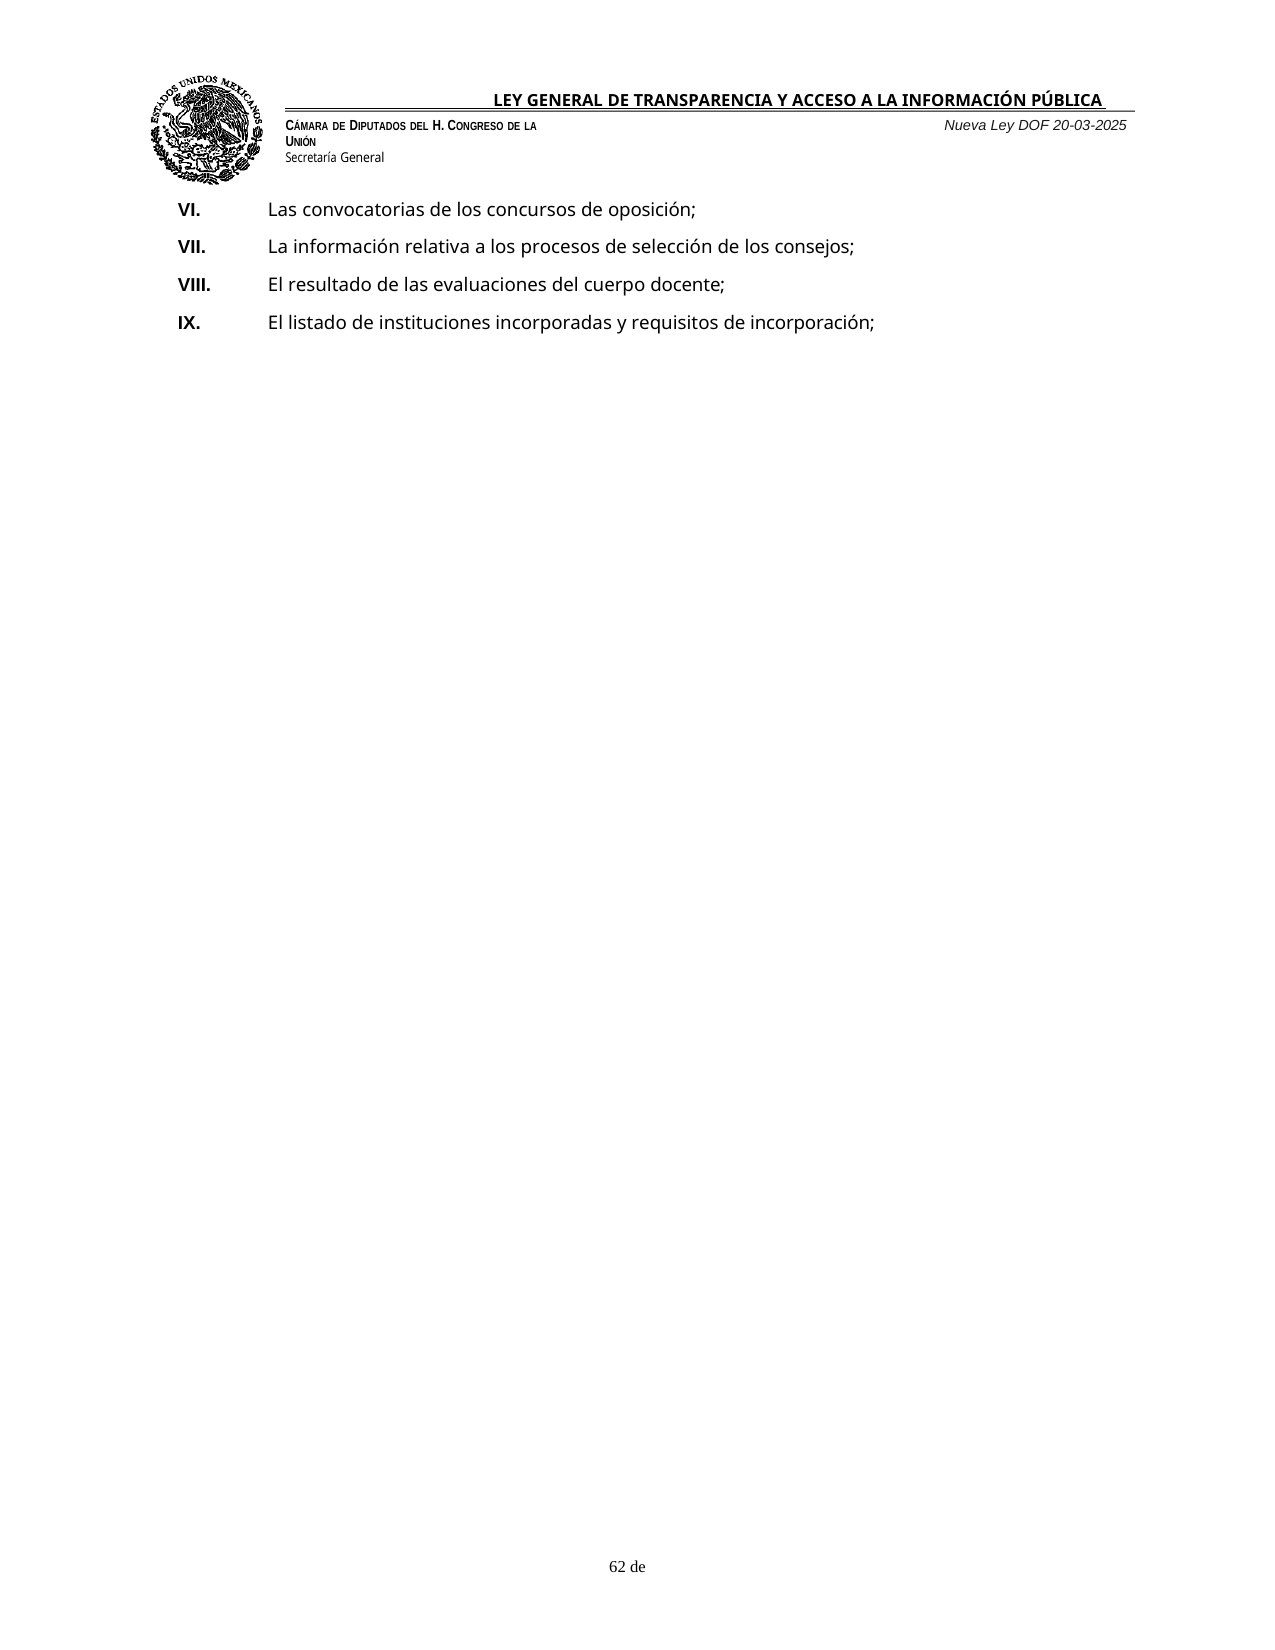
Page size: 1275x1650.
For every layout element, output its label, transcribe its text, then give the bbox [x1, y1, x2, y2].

picture [150, 75, 263, 185]
list Las convocatorias de los concursos de oposición; [178, 196, 1162, 221]
list El listado de instituciones incorporadas y requisitos de incorporación; [178, 309, 1162, 335]
list El resultado de las evaluaciones del cuerpo docente; [178, 271, 1162, 297]
list La información relativa a los procesos de selección de los consejos; [178, 233, 1162, 259]
